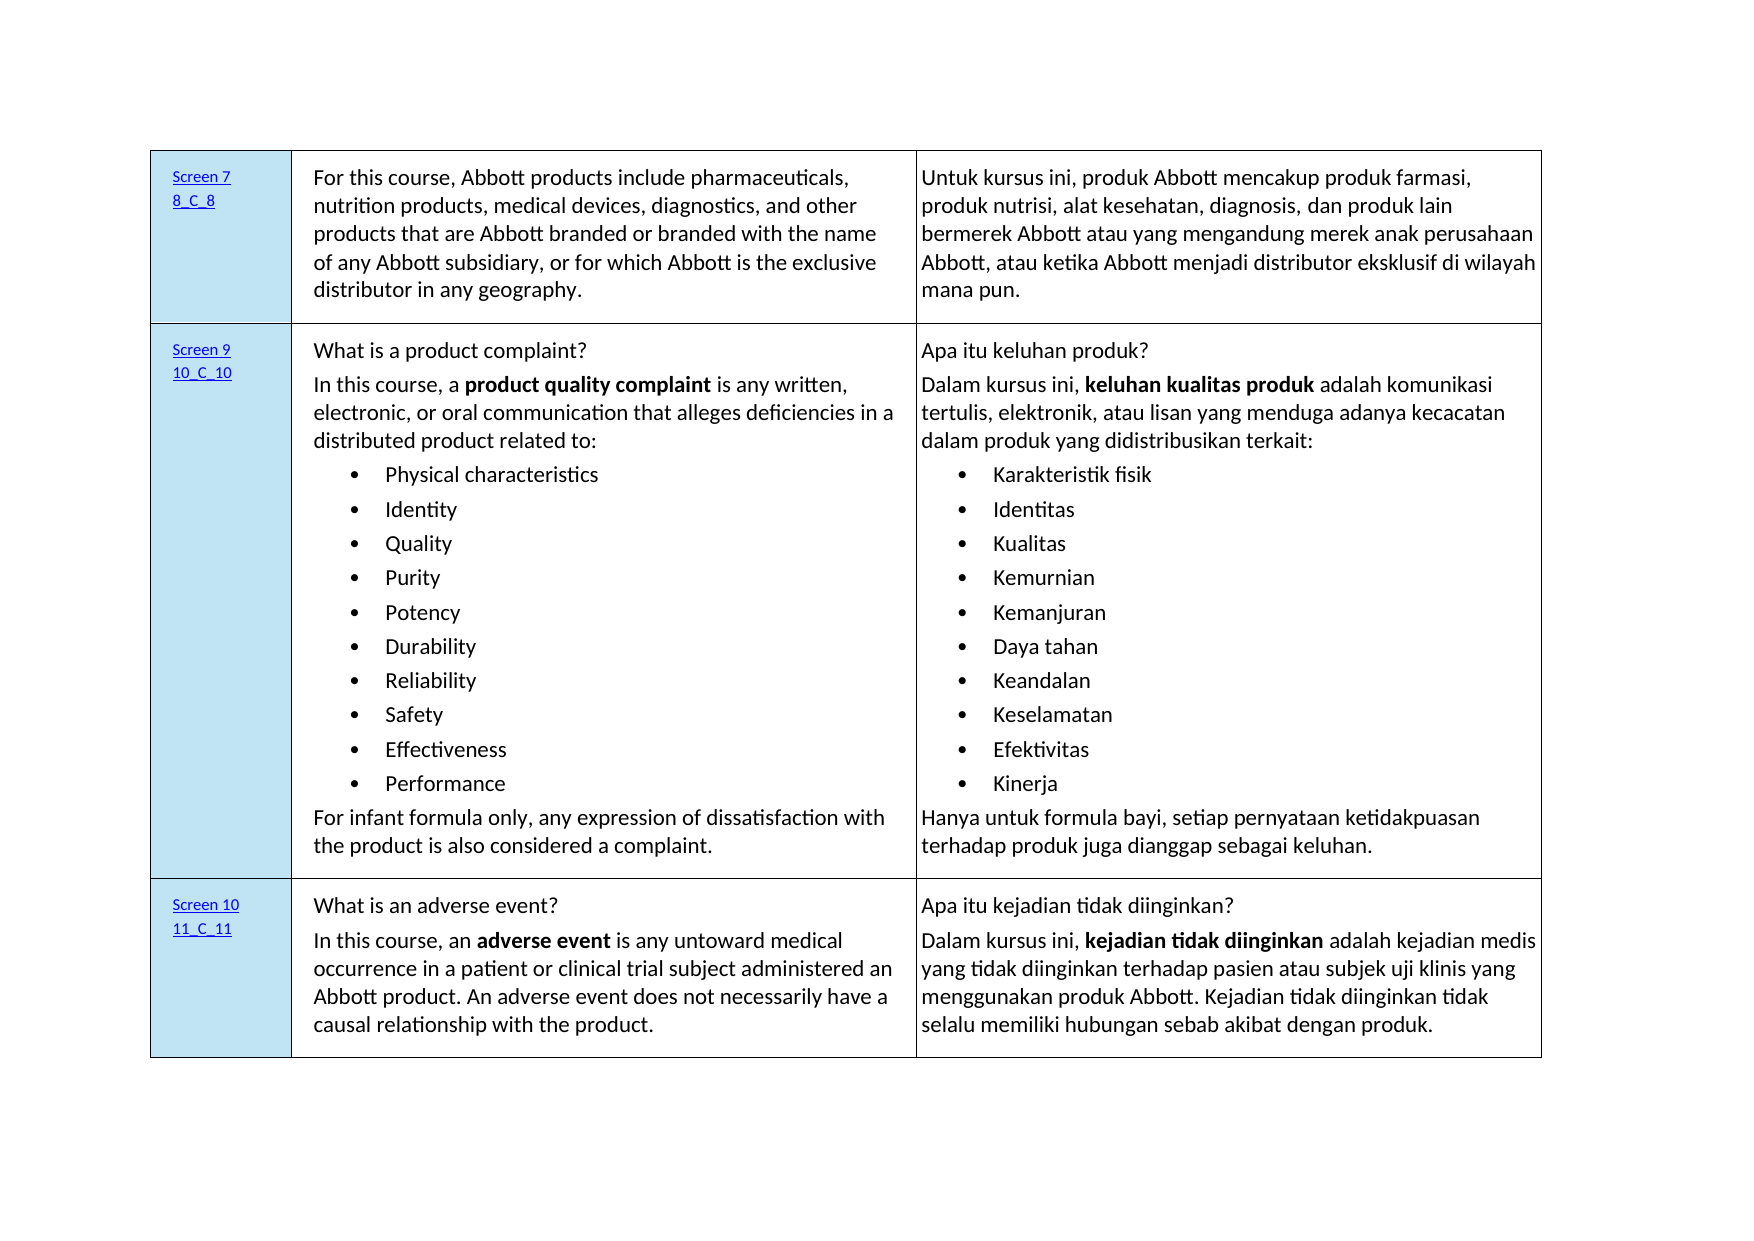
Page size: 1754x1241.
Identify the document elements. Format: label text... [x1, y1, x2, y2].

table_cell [292, 879, 916, 1057]
table_cell Screen 7 8_C_8 [151, 151, 291, 322]
table_cell Screen 10 11_C_11 [151, 879, 291, 1057]
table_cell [917, 879, 1541, 1057]
table_cell Apa itu keluhan produk? Dalam kursus ini, keluhan kualitas produk adalah komunikasi tertulis, elektronik, atau lisan yang menduga adanya kecacatan dalam produk yang didistribusikan terkait: Karakteristik fisik Identitas Kualitas Kemurnian Kemanjuran Daya tahan Keandalan Keselamatan Efektivitas Kinerja Hanya untuk formula bayi, setiap pernyataan ketidakpuasan terhadap produk juga dianggap sebagai keluhan. [917, 324, 1541, 878]
table_cell What is a product complaint? In this course, a product quality complaint is any written, electronic, or oral communication that alleges deficiencies in a distributed product related to: Physical characteristics Identity Quality Purity Potency Durability Reliability Safety Effectiveness Performance For infant formula only, any expression of dissatisfaction with the product is also considered a complaint. [292, 324, 916, 878]
table_cell Screen 9 10_C_10 [151, 324, 291, 878]
table_cell For this course, Abbott products include pharmaceuticals, nutrition products, medical devices, diagnostics, and other products that are Abbott branded or branded with the name of any Abbott subsidiary, or for which Abbott is the exclusive distributor in any geography. [292, 151, 916, 322]
table_cell Untuk kursus ini, produk Abbott mencakup produk farmasi, produk nutrisi, alat kesehatan, diagnosis, dan produk lain bermerek Abbott atau yang mengandung merek anak perusahaan Abbott, atau ketika Abbott menjadi distributor eksklusif di wilayah mana pun. [917, 151, 1541, 322]
